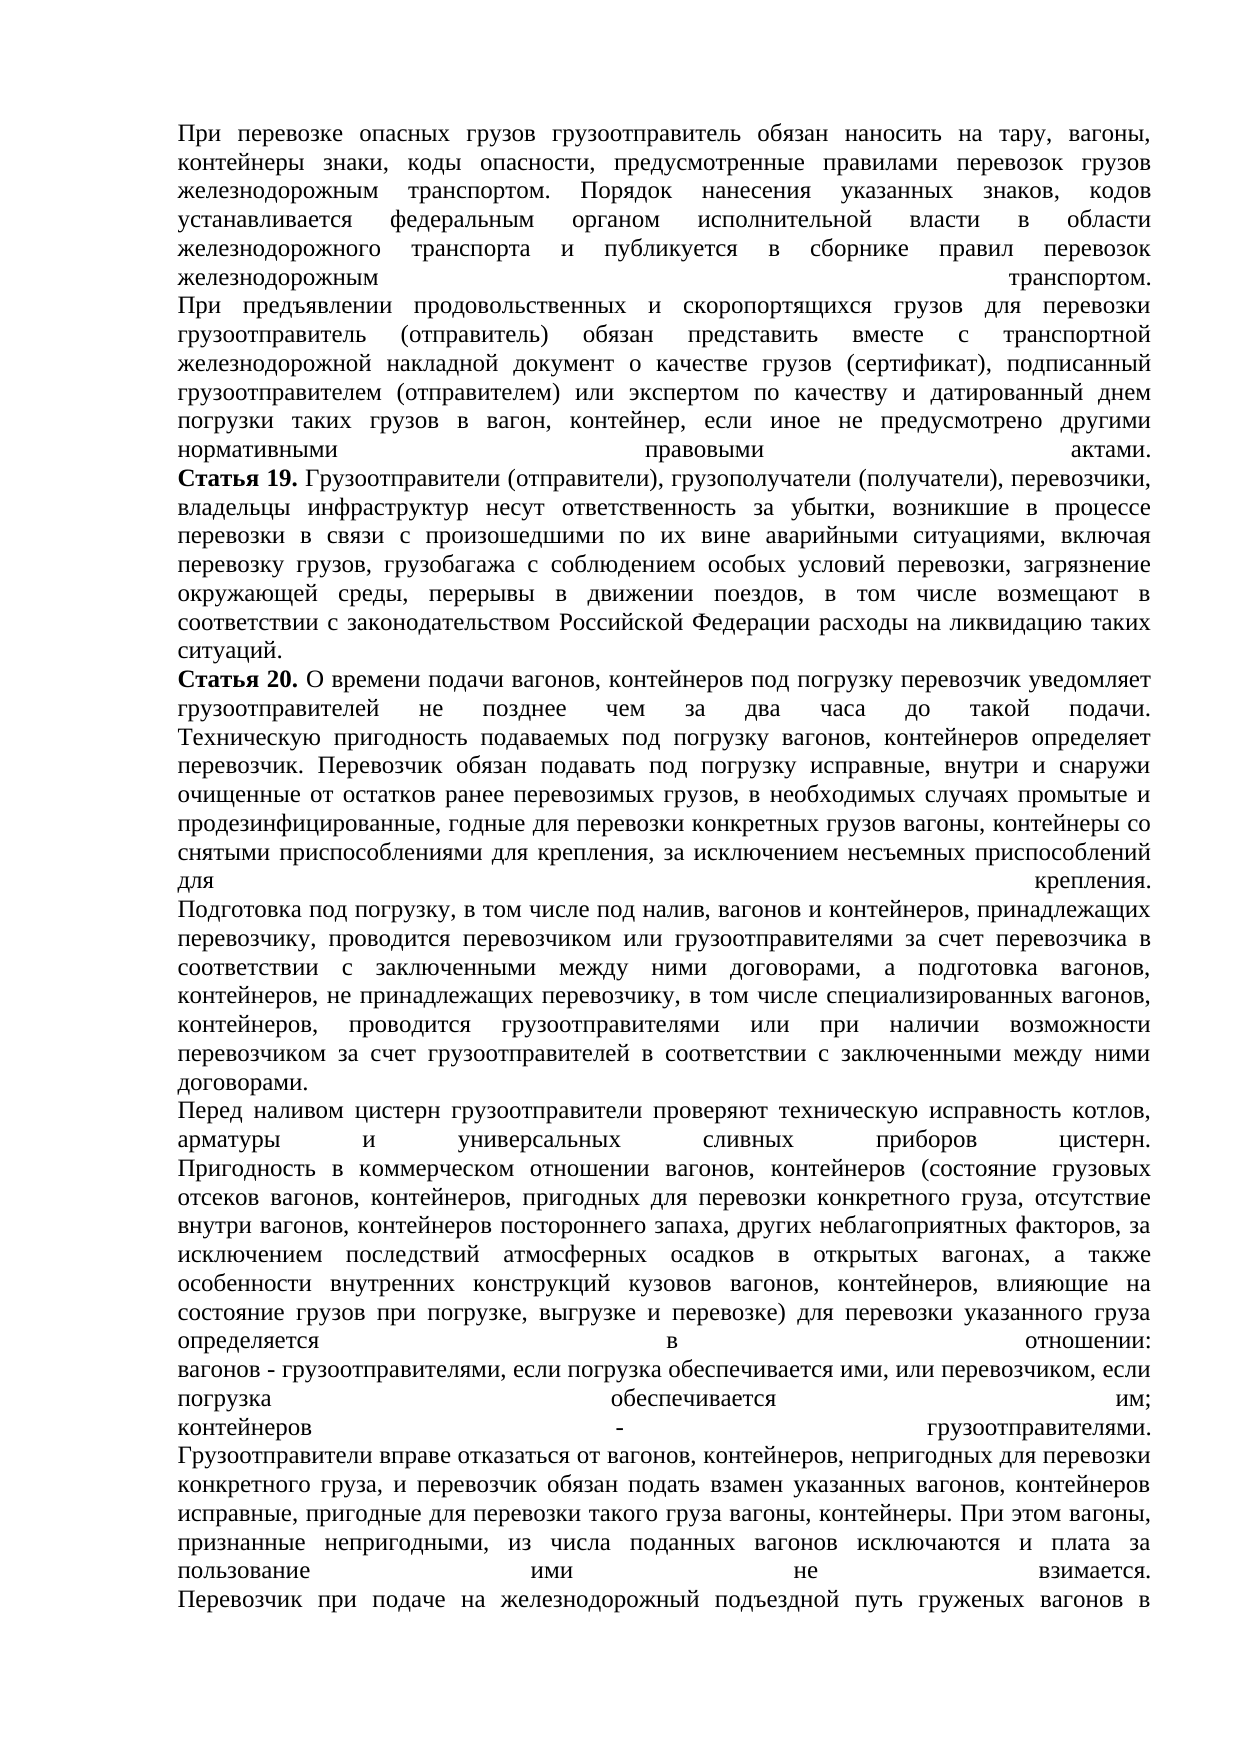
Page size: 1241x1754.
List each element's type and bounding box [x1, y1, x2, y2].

text [177, 118, 1152, 1613]
